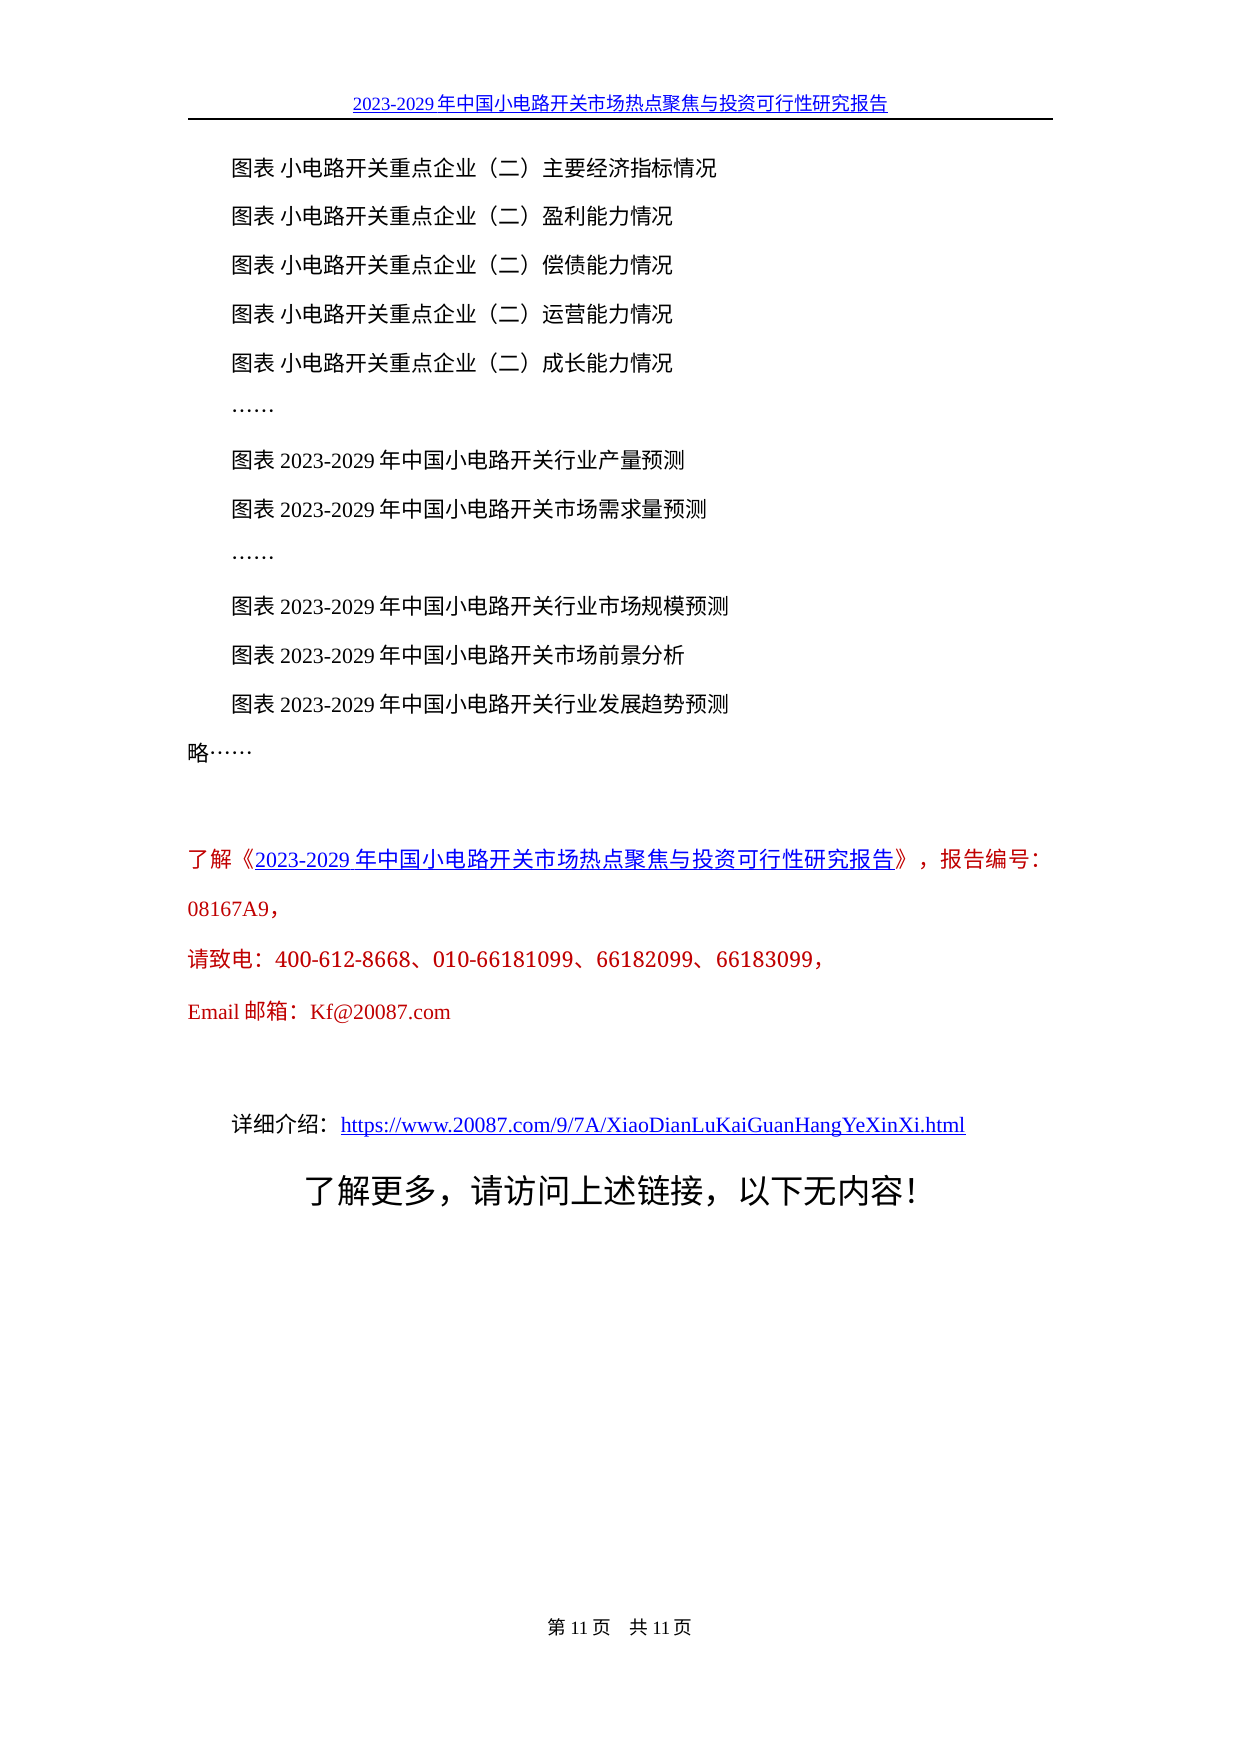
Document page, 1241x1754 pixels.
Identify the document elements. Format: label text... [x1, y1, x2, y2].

text Email邮箱：Kf@20087.com [187, 993, 1053, 1026]
text 请致电：400-612-8668、010-66181099、66182099、66183099， [187, 942, 1053, 974]
text 详细介绍：https://www.20087.com/9/7A/XiaoDianLuKaiGuanHangYeXinXi.html [187, 1106, 1053, 1139]
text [187, 150, 1053, 768]
title 了解更多，请访问上述链接，以下无内容！ [187, 1156, 1053, 1221]
text 了解《2023-2029年中国小电路开关市场热点聚焦与投资可行性研究报告》，报告编号：08167A9， [187, 842, 1053, 923]
